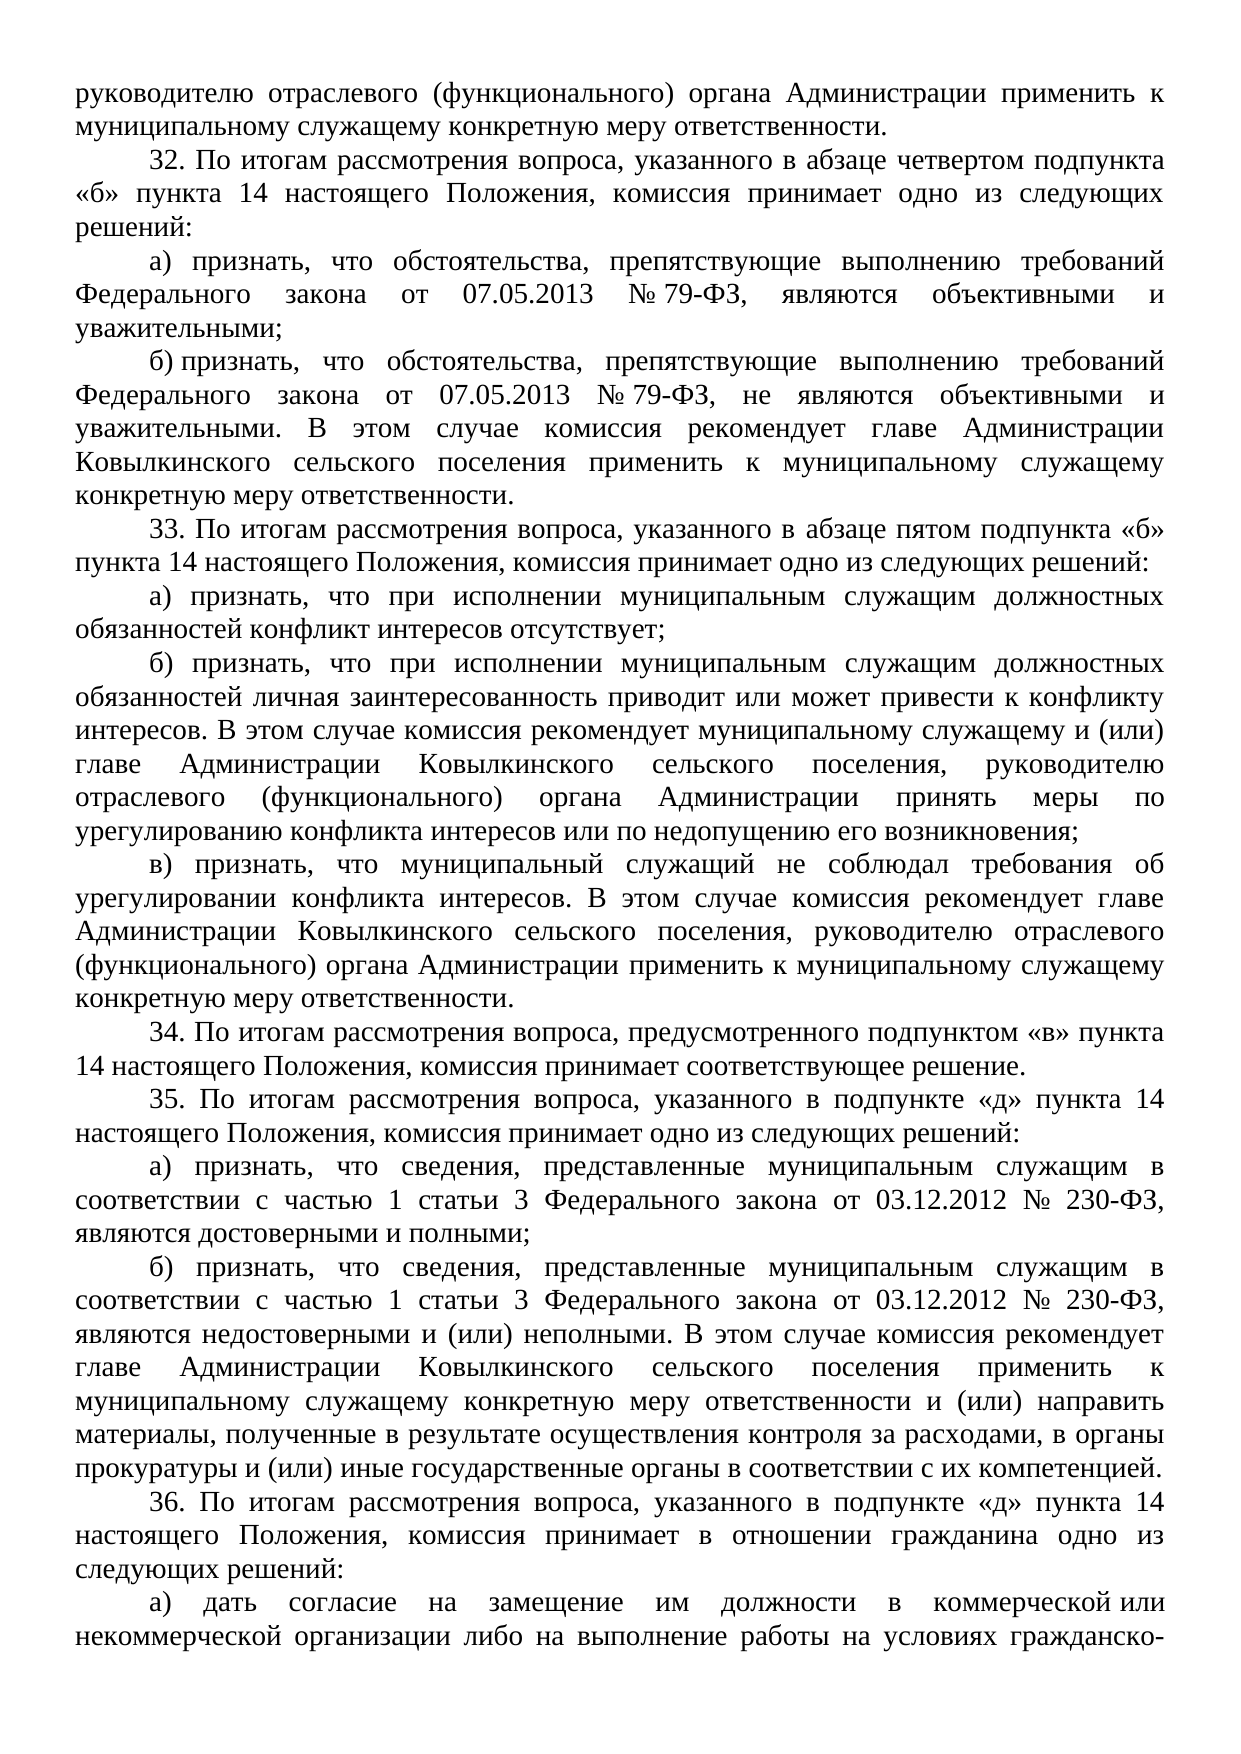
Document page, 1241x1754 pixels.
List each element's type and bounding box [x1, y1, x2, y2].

table_header [64, 75, 1176, 1679]
